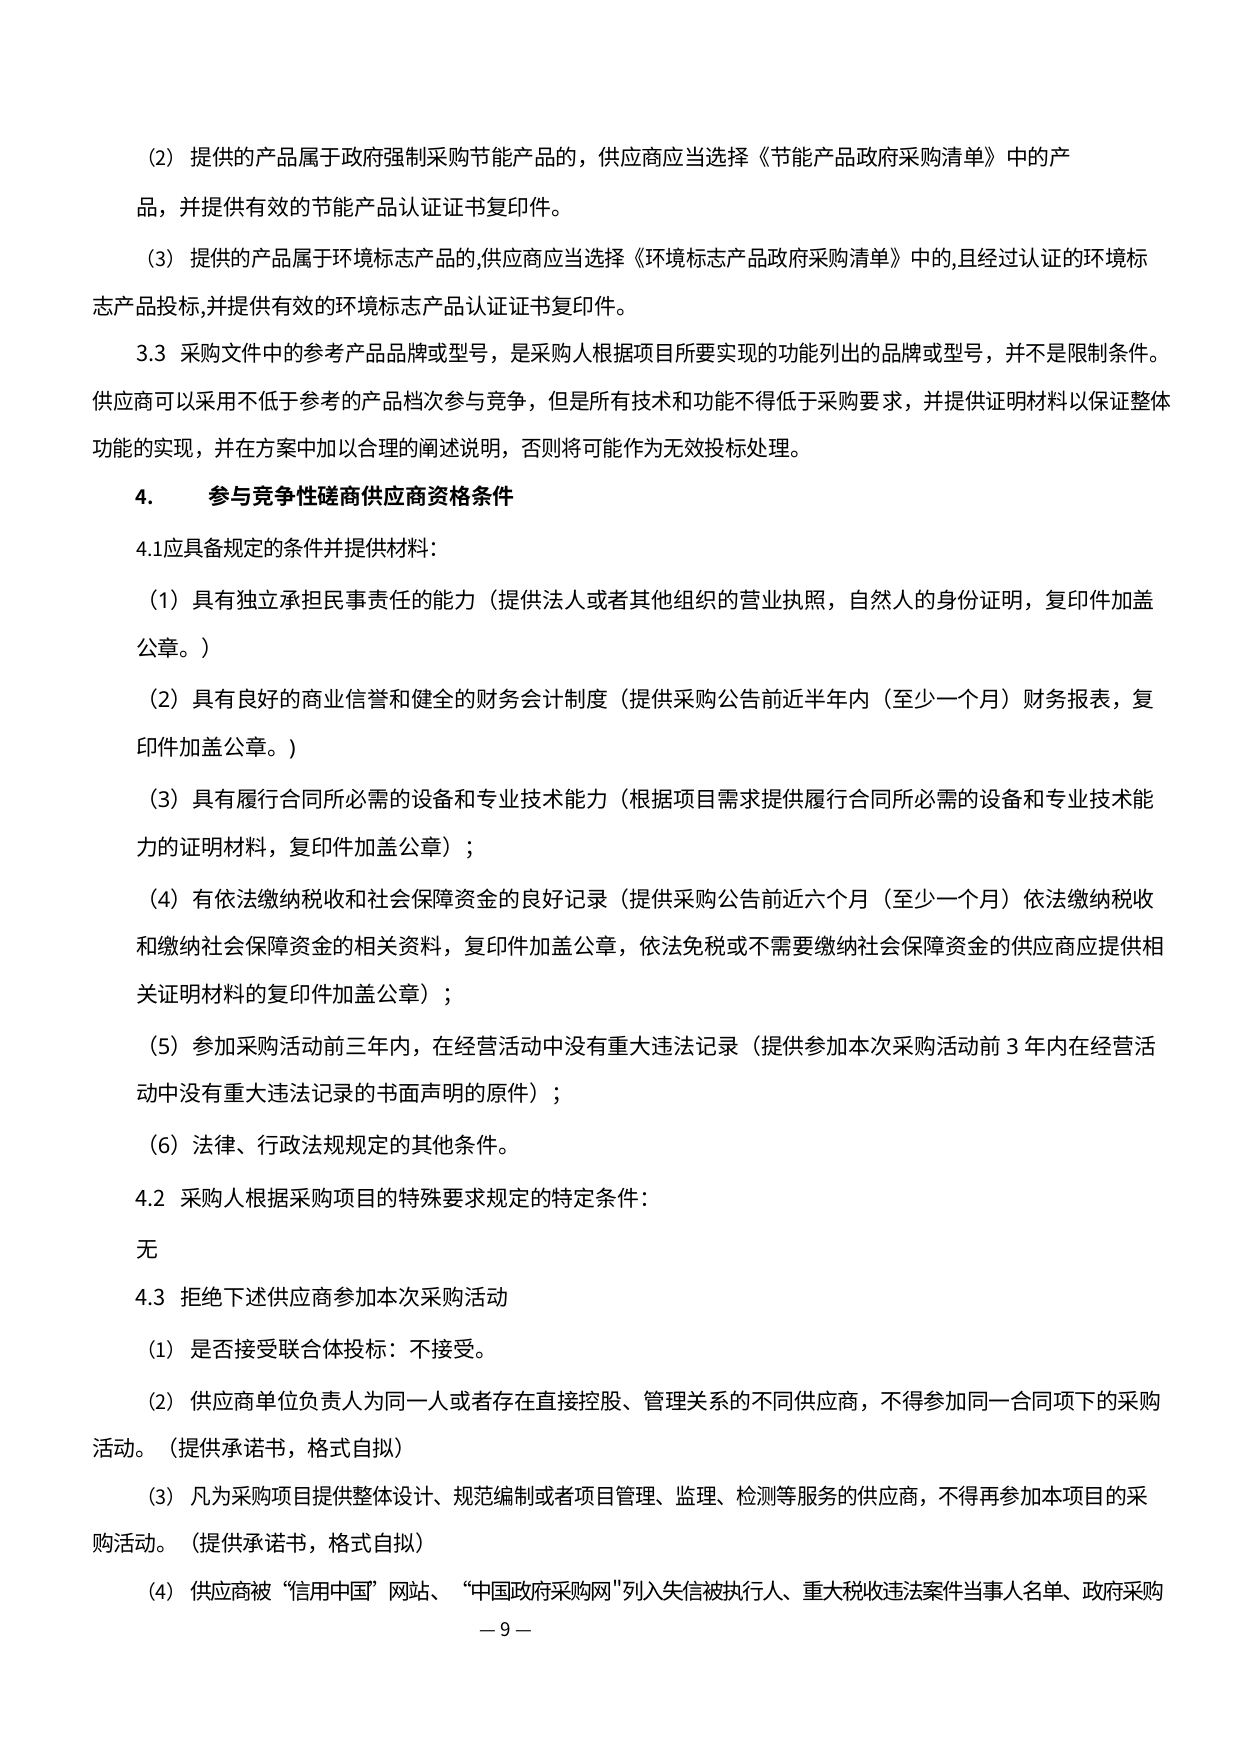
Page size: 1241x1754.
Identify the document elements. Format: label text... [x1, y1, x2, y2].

list 凡为采购项目提供整体设计、规范编制或者项目管理、监理、检测等服务的供应商，不得再参加本项目的采购活动。（提供承诺书，格式自拟） [92, 1479, 1168, 1558]
list （5）参加采购活动前三年内，在经营活动中没有重大违法记录（提供参加本次采购活动前 3 年内在经营活动中没有重大违法记录的书面声明的原件）； [136, 1029, 1171, 1108]
list 是否接受联合体投标：不接受。 [136, 1332, 1201, 1364]
list 提供的产品属于政府强制采购节能产品的，供应商应当选择《节能产品政府采购清单》中的产 [136, 139, 1201, 171]
list （4）有依法缴纳税收和社会保障资金的良好记录（提供采购公告前近六个月（至少一个月）依法缴纳税收和缴纳社会保障资金的相关资料，复印件加盖公章，依法免税或不需要缴纳社会保障资金的供应商应提供相关证明材料的复印件加盖公章）； [136, 882, 1171, 1008]
list 采购文件中的参考产品品牌或型号，是采购人根据项目所要实现的功能列出的品牌或型号，并不是限制条件。供应商可以采用不低于参考的产品档次参与竞争，但是所有技术和功能不得低于采购要求，并提供证明材料以保证整体功能的实现，并在方案中加以合理的阐述说明，否则将可能作为无效投标处理。 [92, 336, 1172, 463]
list 无 [136, 1232, 1168, 1264]
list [92, 1574, 1168, 1606]
list （1）具有独立承担民事责任的能力（提供法人或者其他组织的营业执照，自然人的身份证明，复印件加盖公章。） [136, 583, 1171, 662]
list 提供的产品属于环境标志产品的,供应商应当选择《环境标志产品政府采购清单》中的,且经过认证的环境标志产品投标,并提供有效的环境标志产品认证证书复印件。 [92, 241, 1168, 321]
list 采购人根据采购项目的特殊要求规定的特定条件： [136, 1181, 1201, 1212]
list （2）具有良好的商业信誉和健全的财务会计制度（提供采购公告前近半年内（至少一个月）财务报表，复印件加盖公章。) [136, 682, 1171, 762]
list 拒绝下述供应商参加本次采购活动 [136, 1280, 1201, 1312]
list 应具备规定的条件并提供材料： [92, 531, 1171, 563]
list （6）法律、行政法规规定的其他条件。 [136, 1128, 1171, 1160]
text 品，并提供有效的节能产品认证证书复印件。 [92, 189, 1201, 221]
list （3）具有履行合同所必需的设备和专业技术能力（根据项目需求提供履行合同所必需的设备和专业技术能力的证明材料，复印件加盖公章）； [136, 782, 1171, 861]
list 供应商单位负责人为同一人或者存在直接控股、管理关系的不同供应商，不得参加同一合同项下的采购活动。（提供承诺书，格式自拟） [92, 1384, 1168, 1463]
list 参与竞争性磋商供应商资格条件 [136, 479, 1201, 511]
